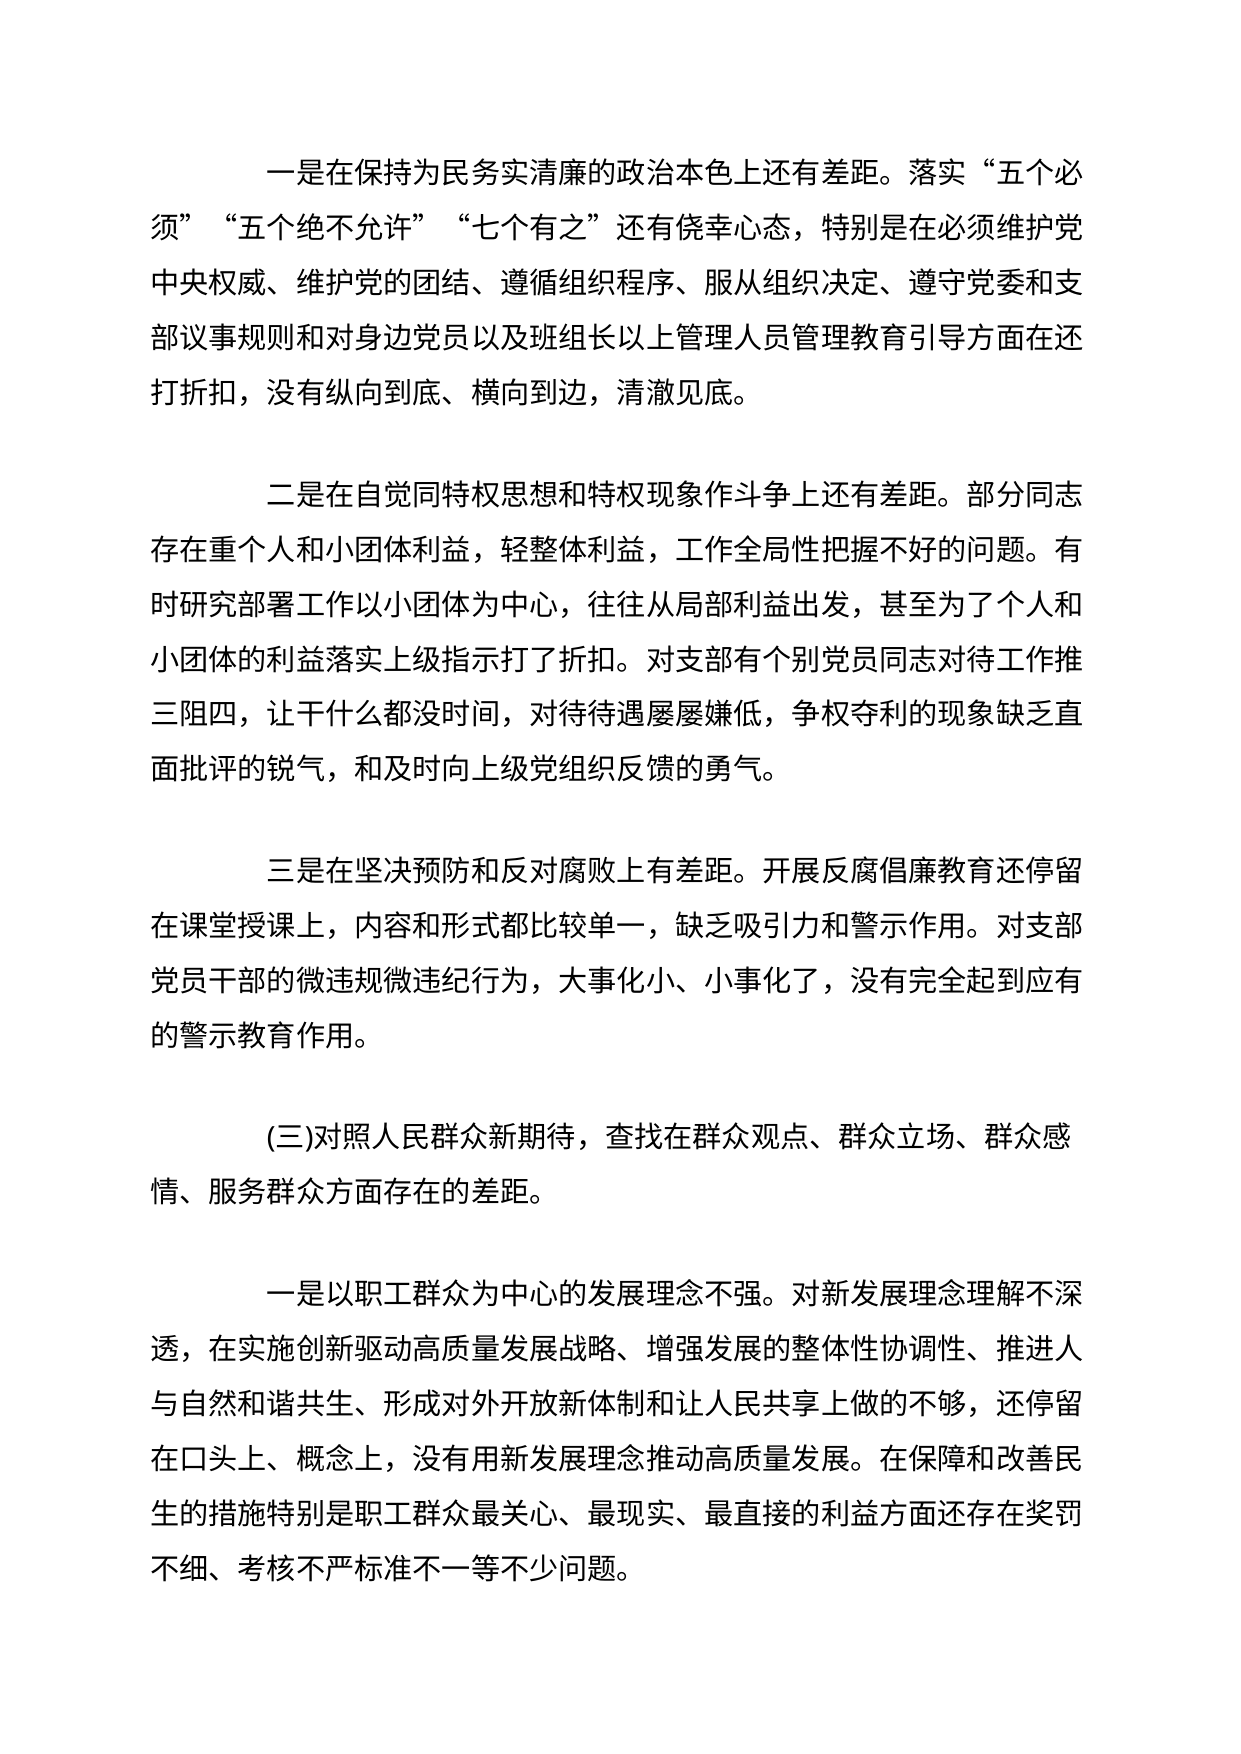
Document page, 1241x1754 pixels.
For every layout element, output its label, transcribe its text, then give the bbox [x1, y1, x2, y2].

text 一是在保持为民务实清廉的政治本色上还有差距。落实“五个必须”“五个绝不允许”“七个有之”还有侥幸心态，特别是在必须维护党中央权威、维护党的团结、遵循组织程序、服从组织决定、遵守党委和支部议事规则和对身边党员以及班组长以上管理人员管理教育引导方面在还打折扣，没有纵向到底、横向到边，清澈见底。 [150, 150, 1090, 412]
text 一是以职工群众为中心的发展理念不强。对新发展理念理解不深透，在实施创新驱动高质量发展战略、增强发展的整体性协调性、推进人与自然和谐共生、形成对外开放新体制和让人民共享上做的不够，还停留在口头上、概念上，没有用新发展理念推动高质量发展。在保障和改善民生的措施特别是职工群众最关心、最现实、最直接的利益方面还存在奖罚不细、考核不严标准不一等不少问题。 [150, 1271, 1090, 1588]
text (三)对照人民群众新期待，查找在群众观点、群众立场、群众感情、服务群众方面存在的差距。 [150, 1114, 1090, 1211]
text 三是在坚决预防和反对腐败上有差距。开展反腐倡廉教育还停留在课堂授课上，内容和形式都比较单一，缺乏吸引力和警示作用。对支部党员干部的微违规微违纪行为，大事化小、小事化了，没有完全起到应有的警示教育作用。 [150, 848, 1090, 1054]
text 二是在自觉同特权思想和特权现象作斗争上还有差距。部分同志存在重个人和小团体利益，轻整体利益，工作全局性把握不好的问题。有时研究部署工作以小团体为中心，往往从局部利益出发，甚至为了个人和小团体的利益落实上级指示打了折扣。对支部有个别党员同志对待工作推三阻四，让干什么都没时间，对待待遇屡屡嫌低，争权夺利的现象缺乏直面批评的锐气，和及时向上级党组织反馈的勇气。 [150, 471, 1090, 788]
